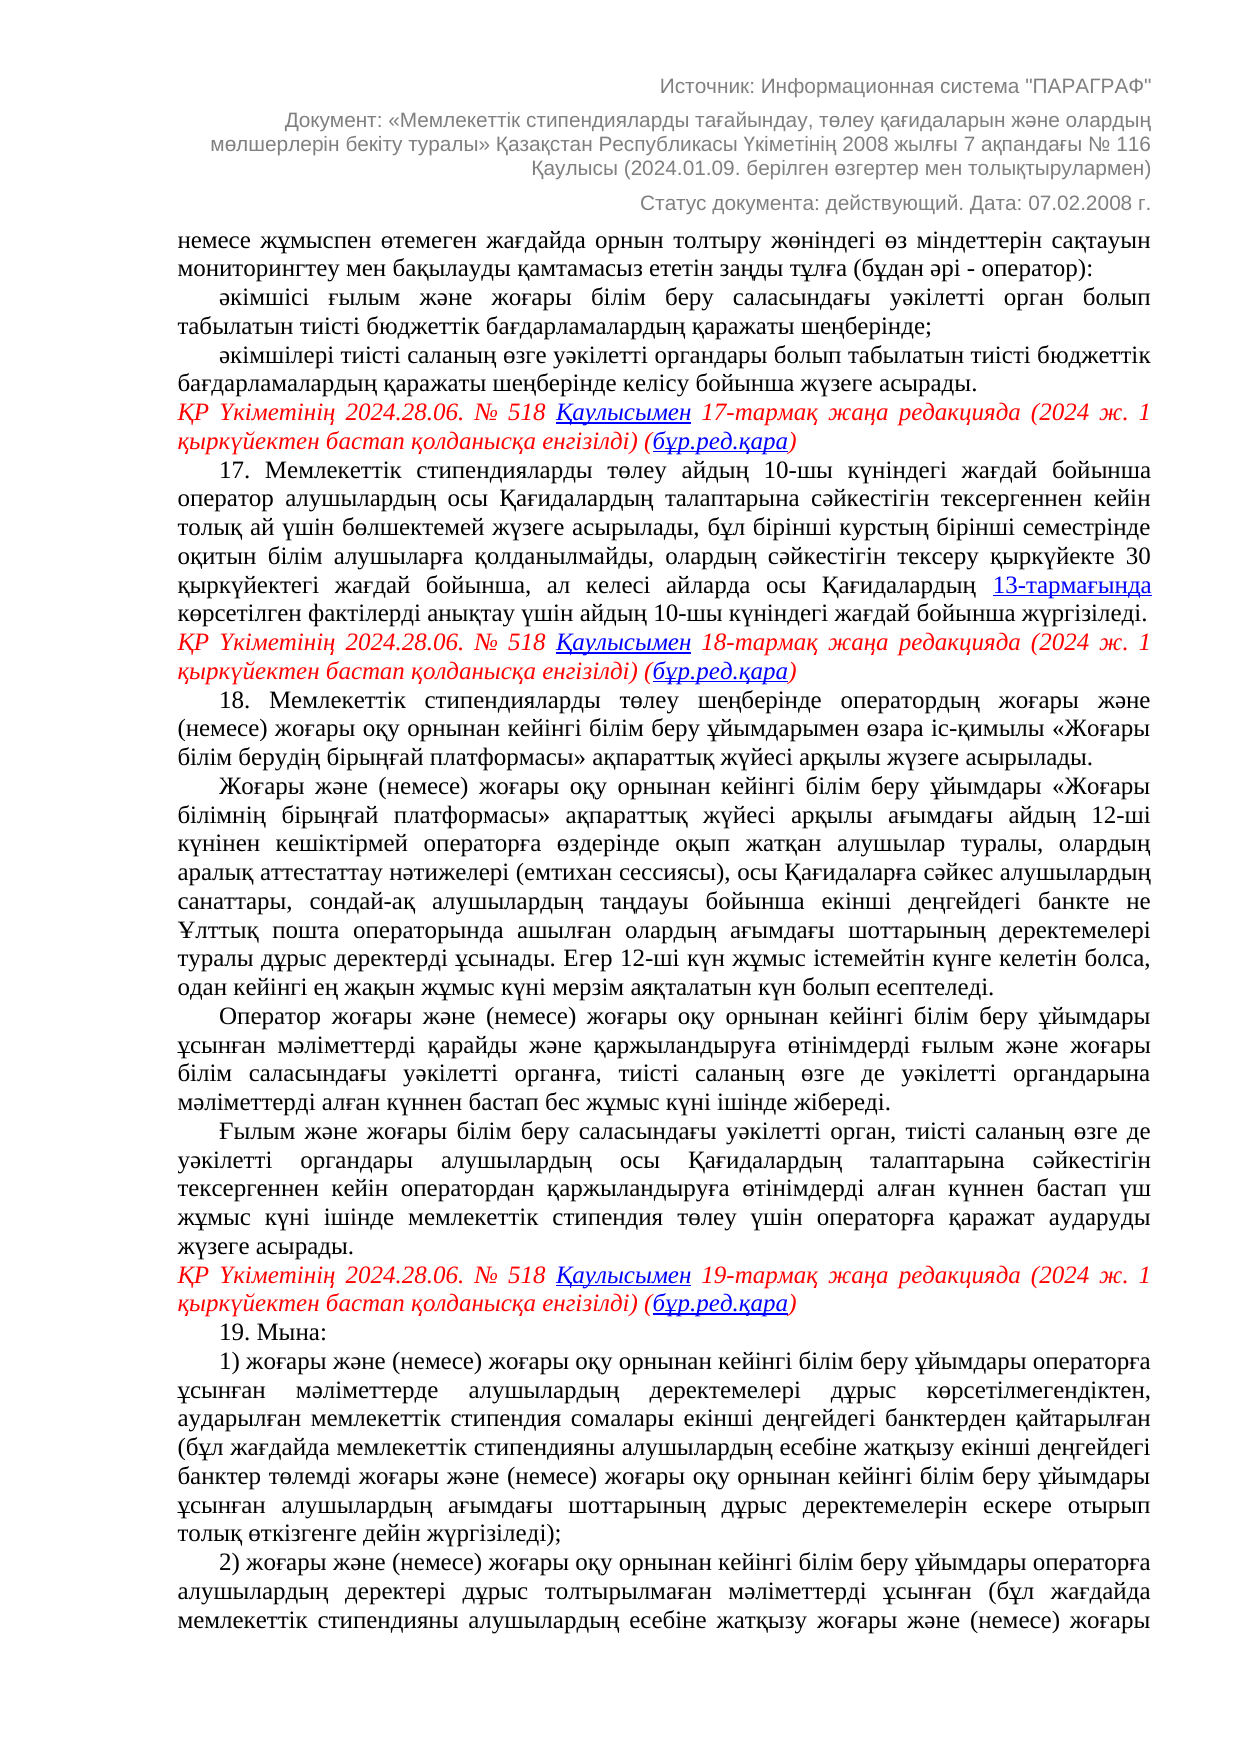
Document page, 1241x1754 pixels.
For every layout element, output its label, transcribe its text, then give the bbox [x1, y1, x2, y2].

text 1) жоғары және (немесе) жоғары оқу орнынан кейінгі білім беру ұйымдары операторға ұсынған мәліметтерде алушылардың деректемелері дұрыс көрсетілмегендіктен, аударылған мемлекеттік стипендия сомалары екінші деңгейдегі банктерден қайтарылған (бұл жағдайда мемлекеттік стипендияны алушылардың есебіне жатқызу екінші деңгейдегі банктер төлемді жоғары және (немесе) жоғары оқу орнынан кейінгі білім беру ұйымдары ұсынған алушылардың ағымдағы шоттарының дұрыс деректемелерін ескере отырып толық өткізгенге дейін жүргізіледі); [177, 1346, 1152, 1547]
text әкімшісі ғылым және жоғары білім беру саласындағы уәкілетті орган болып табылатын тиісті бюджеттік бағдарламалардың қаражаты шеңберінде; [177, 282, 1152, 340]
text Ғылым және жоғары білім беру саласындағы уәкілетті орган, тиісті саланың өзге де уәкілетті органдары алушылардың осы Қағидалардың талаптарына сәйкестігін тексергеннен кейін оператордан қаржыландыруға өтінімдерді алған күннен бастап үш жұмыс күні ішінде мемлекеттік стипендия төлеу үшін операторға қаражат аударуды жүзеге асырады. [177, 1116, 1152, 1260]
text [177, 1547, 1152, 1633]
text ҚР Үкіметінің 2024.28.06. № 518 Қаулысымен 17-тармақ жаңа редакцияда (2024 ж. 1 қыркүйектен бастап қолданысқа енгізілді) (бұр.ред.қара) [177, 397, 1152, 455]
text 19. Мына: [177, 1317, 1152, 1346]
text әкімшілері тиісті саланың өзге уәкілетті органдары болып табылатын тиісті бюджеттік бағдарламалардың қаражаты шеңберінде келісу бойынша жүзеге асырады. [177, 340, 1152, 397]
text 17. Мемлекеттік стипендияларды төлеу айдың 10-шы күніндегі жағдай бойынша оператор алушылардың осы Қағидалардың талаптарына сәйкестігін тексергеннен кейін толық ай үшін бөлшектемей жүзеге асырылады, бұл бірінші курстың бірінші семестрінде оқитын білім алушыларға қолданылмайды, олардың сәйкестігін тексеру қыркүйекте 30 қыркүйектегі жағдай бойынша, ал келесі айларда осы Қағидалардың 13-тармағында көрсетілген фактілерді анықтау үшін айдың 10-шы күніндегі жағдай бойынша жүргізіледі. [177, 455, 1152, 627]
text Оператор жоғары және (немесе) жоғары оқу орнынан кейінгі білім беру ұйымдары ұсынған мәліметтерді қарайды және қаржыландыруға өтінімдерді ғылым және жоғары білім саласындағы уәкілетті органға, тиісті саланың өзге де уәкілетті органдарына мәліметтерді алған күннен бастап бес жұмыс күні ішінде жібереді. [177, 1001, 1152, 1116]
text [177, 225, 1152, 282]
text ҚР Үкіметінің 2024.28.06. № 518 Қаулысымен 18-тармақ жаңа редакцияда (2024 ж. 1 қыркүйектен бастап қолданысқа енгізілді) (бұр.ред.қара) [177, 627, 1152, 685]
text ҚР Үкіметінің 2024.28.06. № 518 Қаулысымен 19-тармақ жаңа редакцияда (2024 ж. 1 қыркүйектен бастап қолданысқа енгізілді) (бұр.ред.қара) [177, 1260, 1152, 1317]
text Жоғары және (немесе) жоғары оқу орнынан кейінгі білім беру ұйымдары «Жоғары білімнің бірыңғай платформасы» ақпараттық жүйесі арқылы ағымдағы айдың 12-ші күнінен кешіктірмей операторға өздерінде оқып жатқан алушылар туралы, олардың аралық аттестаттау нәтижелері (емтихан сессиясы), осы Қағидаларға сәйкес алушылардың санаттары, сондай-ақ алушылардың таңдауы бойынша екінші деңгейдегі банкте не Ұлттық пошта операторында ашылған олардың ағымдағы шоттарының деректемелері туралы дұрыс деректерді ұсынады. Егер 12-ші күн жұмыс істемейтін күнге келетін болса, одан кейінгі ең жақын жұмыс күні мерзім аяқталатын күн болып есептеледі. [177, 771, 1152, 1001]
text 18. Мемлекеттік стипендияларды төлеу шеңберінде оператордың жоғары және (немесе) жоғары оқу орнынан кейінгі білім беру ұйымдарымен өзара іс-қимылы «Жоғары білім берудің бірыңғай платформасы» ақпараттық жүйесі арқылы жүзеге асырылады. [177, 685, 1152, 771]
